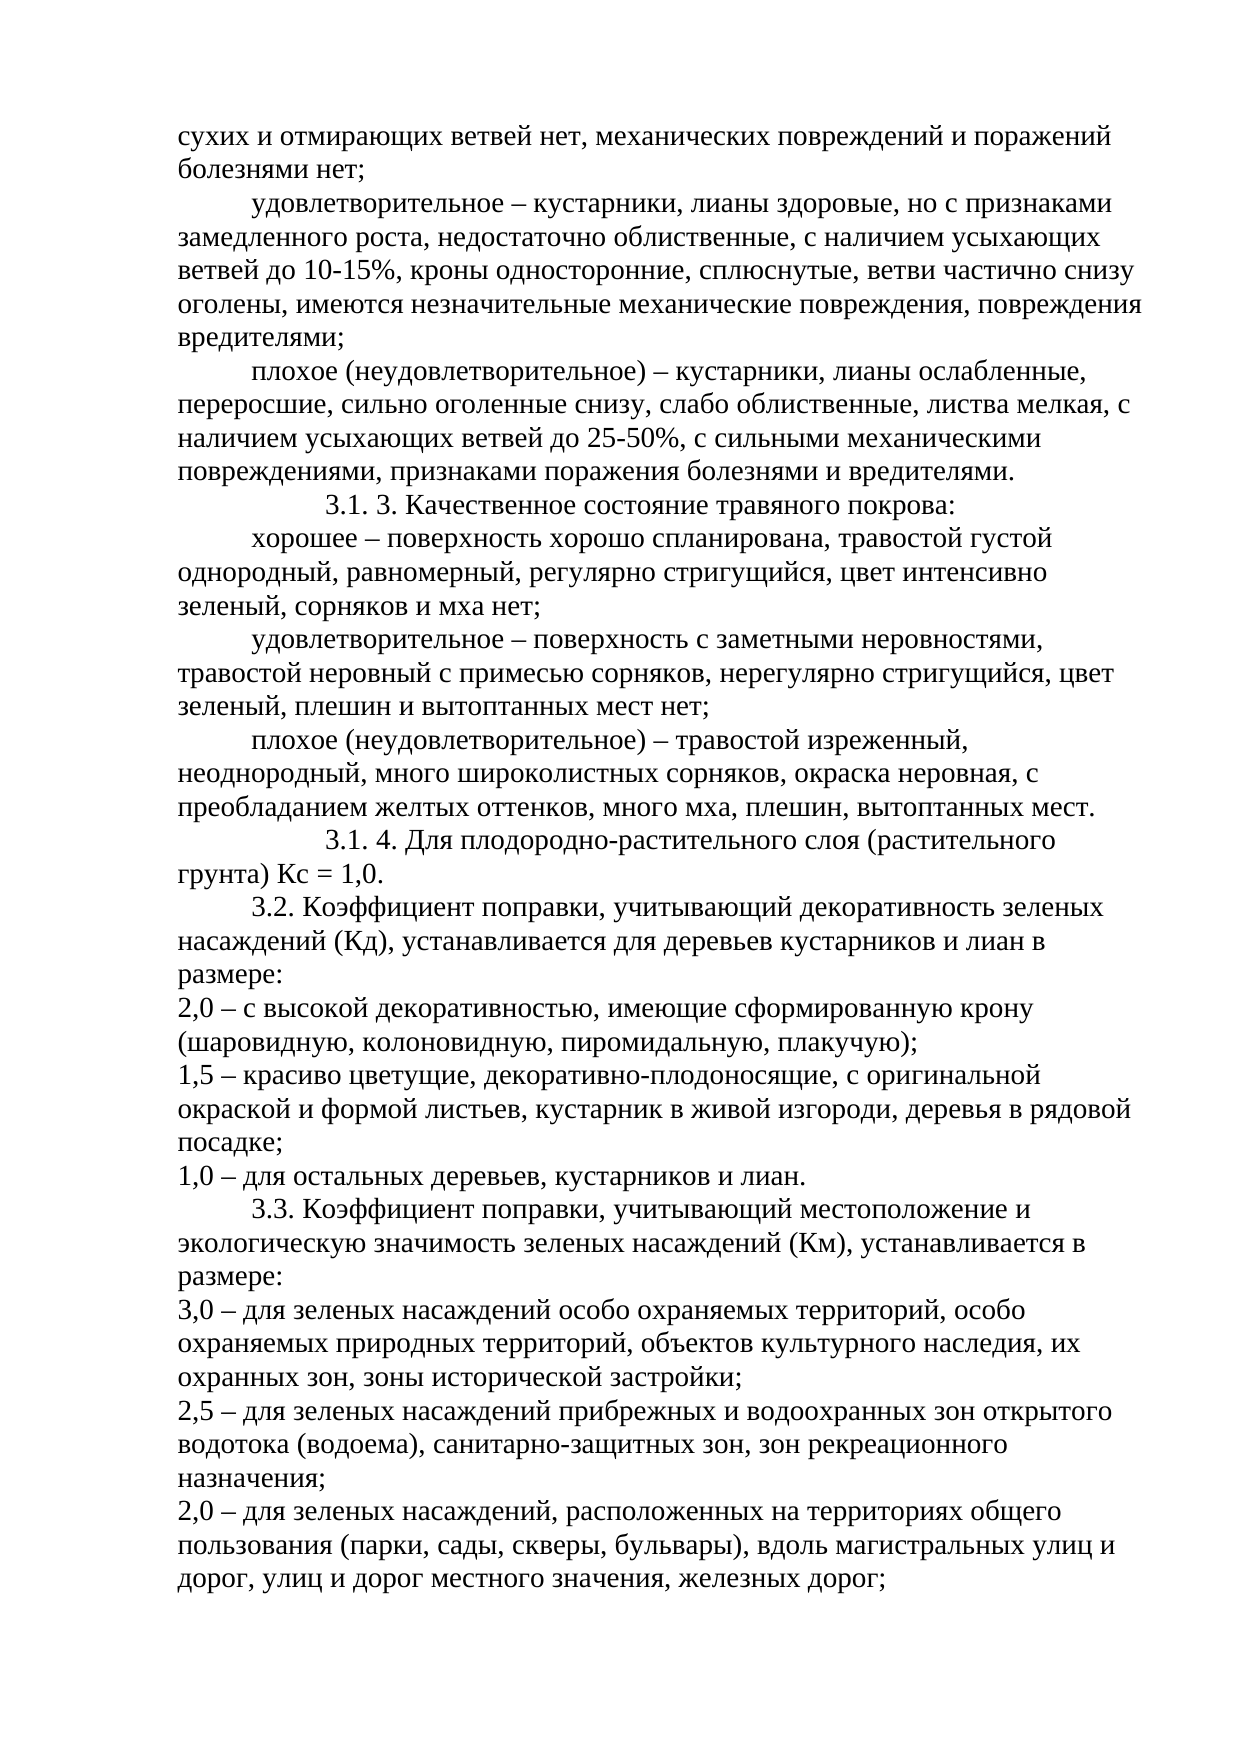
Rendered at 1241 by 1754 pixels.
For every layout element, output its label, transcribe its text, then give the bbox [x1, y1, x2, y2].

text 2,0 – для зеленых насаждений, расположенных на территориях общего пользования (парки, сады, скверы, бульвары), вдоль магистральных улиц и дорог, улиц и дорог местного значения, железных дорог; [177, 1493, 1152, 1594]
text 2,5 – для зеленых насаждений прибрежных и водоохранных зон открытого водотока (водоема), санитарно-защитных зон, зон рекреационного назначения; [177, 1393, 1152, 1493]
text 2,0 – с высокой декоративностью, имеющие сформированную крону (шаровидную, колоновидную, пиромидальную, плакучую); [177, 990, 1152, 1057]
text удовлетворительное – кустарники, лианы здоровые, но с признаками замедленного роста, недостаточно облиственные, с наличием усыхающих ветвей до 10-15%, кроны односторонние, сплюснутые, ветви частично снизу оголены, имеются незначительные механические повреждения, повреждения вредителями; [177, 185, 1152, 353]
text плохое (неудовлетворительное) – кустарники, лианы ослабленные, переросшие, сильно оголенные снизу, слабо облиственные, листва мелкая, с наличием усыхающих ветвей до 25-50%, с сильными механическими повреждениями, признаками поражения болезнями и вредителями. [177, 353, 1152, 487]
text 1,5 – красиво цветущие, декоративно-плодоносящие, с оригинальной окраской и формой листьев, кустарник в живой изгороди, деревья в рядовой посадке; [177, 1057, 1152, 1158]
text хорошее – поверхность хорошо спланирована, травостой густой однородный, равномерный, регулярно стригущийся, цвет интенсивно зеленый, сорняков и мха нет; [177, 521, 1152, 621]
text 3.1. 3. Качественное состояние травяного покрова: [251, 487, 1152, 521]
text 1,0 – для остальных деревьев, кустарников и лиан. [177, 1158, 1152, 1191]
text удовлетворительное – поверхность с заметными неровностями, травостой неровный с примесью сорняков, нерегулярно стригущийся, цвет зеленый, плешин и вытоптанных мест нет; [177, 621, 1152, 722]
text 3.3. Коэффициент поправки, учитывающий местоположение и экологическую значимость зеленых насаждений (Км), устанавливается в размере: [177, 1191, 1152, 1292]
text плохое (неудовлетворительное) – травостой изреженный, неоднородный, много широколистных сорняков, окраска неровная, с преобладанием желтых оттенков, много мха, плешин, вытоптанных мест. [177, 722, 1152, 822]
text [177, 118, 1152, 185]
text 3.2. Коэффициент поправки, учитывающий декоративность зеленых насаждений (Кд), устанавливается для деревьев кустарников и лиан в размере: [177, 889, 1152, 990]
text 3,0 – для зеленых насаждений особо охраняемых территорий, особо охраняемых природных территорий, объектов культурного наследия, их охранных зон, зоны исторической застройки; [177, 1292, 1152, 1393]
text 3.1. 4. Для плодородно-растительного слоя (растительного грунта) Кс = 1,0. [177, 822, 1152, 889]
